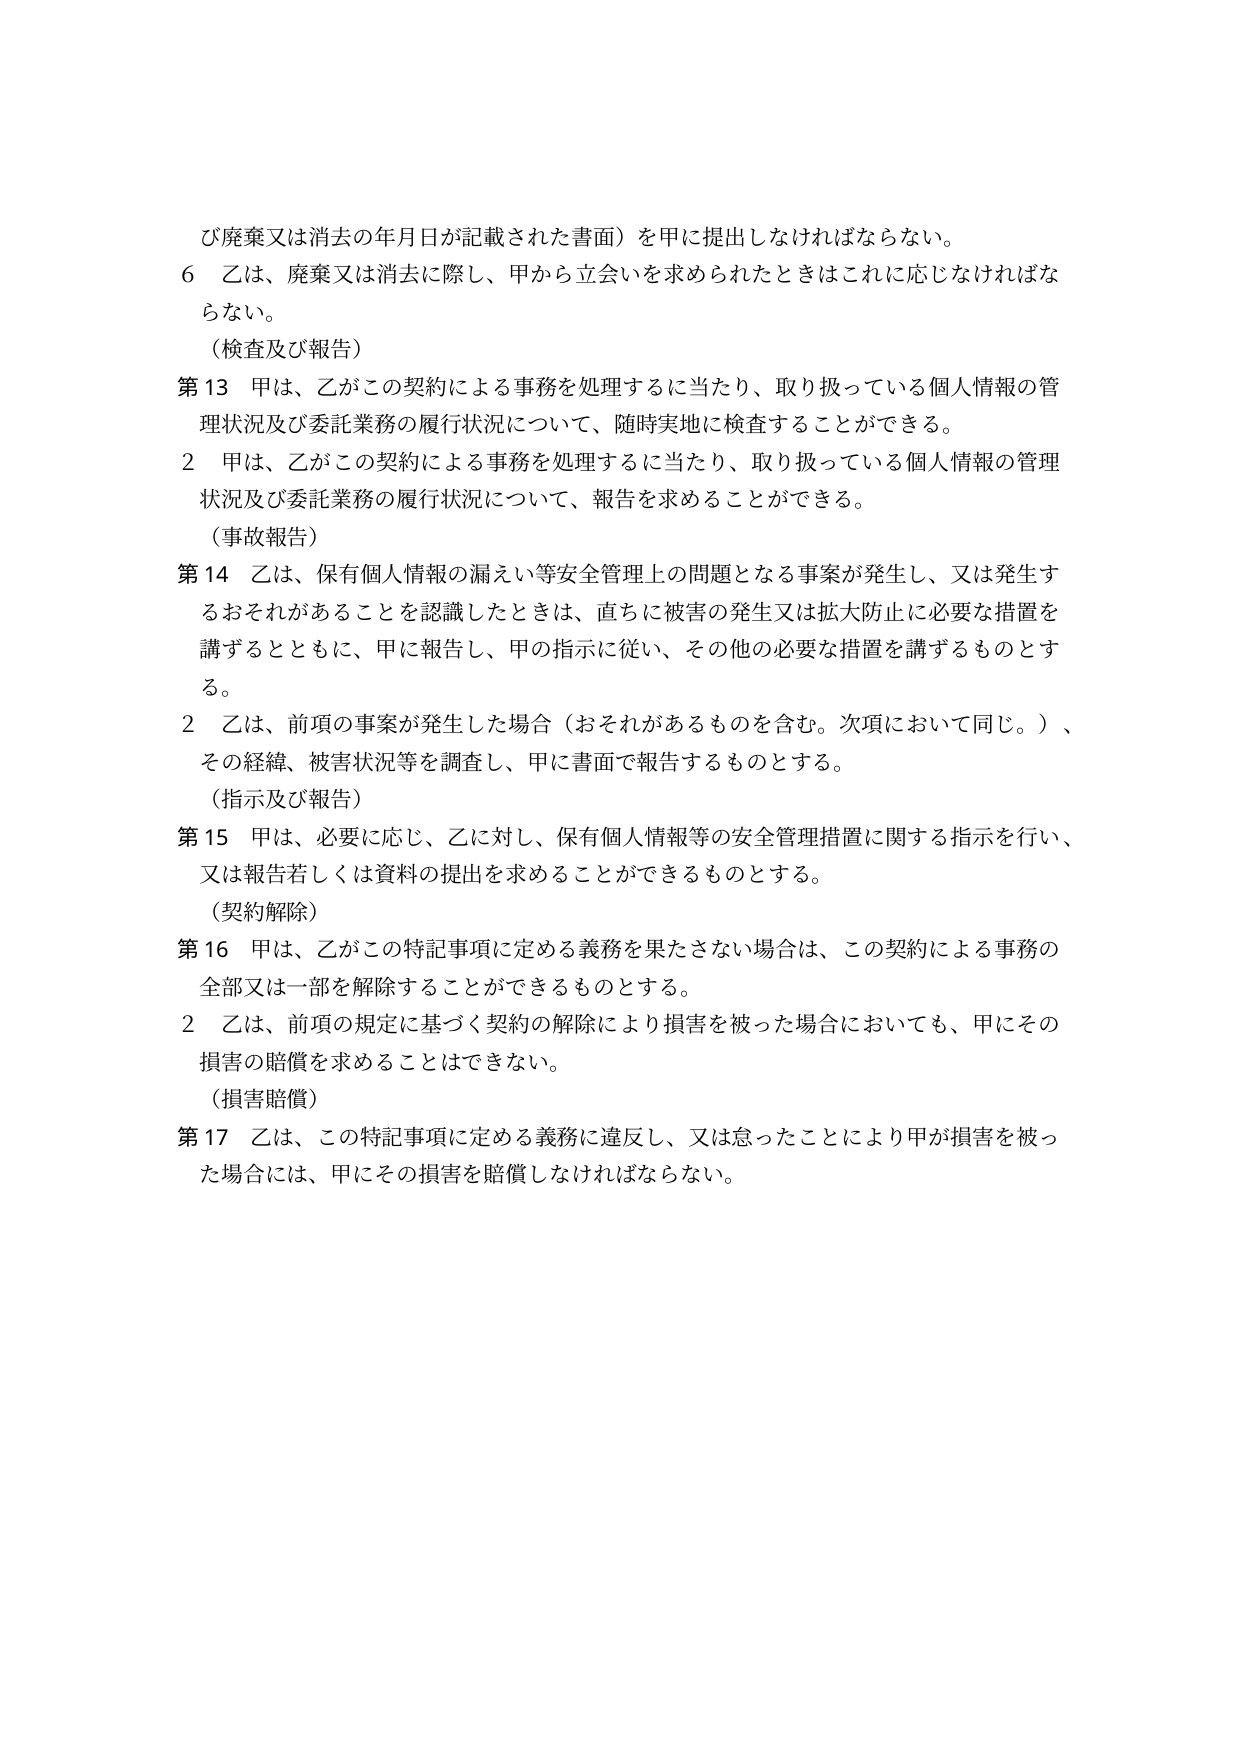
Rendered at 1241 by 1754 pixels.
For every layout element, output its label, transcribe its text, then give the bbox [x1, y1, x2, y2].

text ６ 乙は、廃棄又は消去に際し、甲から立会いを求められたときはこれに応じなければならない。 [177, 254, 1063, 329]
text （損害賠償） [177, 1079, 1063, 1117]
text 第16 甲は、乙がこの特記事項に定める義務を果たさない場合は、この契約による事務の全部又は一部を解除することができるものとする。 [177, 929, 1063, 1004]
text ２ 乙は、前項の規定に基づく契約の解除により損害を被った場合においても、甲にその損害の賠償を求めることはできない。 [177, 1004, 1063, 1079]
text 第13 甲は、乙がこの契約による事務を処理するに当たり、取り扱っている個人情報の管理状況及び委託業務の履行状況について、随時実地に検査することができる。 [177, 367, 1063, 442]
text （指示及び報告） [177, 779, 1063, 817]
text （契約解除） [177, 892, 1063, 929]
text （事故報告） [177, 517, 1063, 554]
text ２ 乙は、前項の事案が発生した場合（おそれがあるものを含む。次項において同じ。）、その経緯、被害状況等を調査し、甲に書面で報告するものとする。 [177, 704, 1063, 779]
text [177, 217, 1063, 254]
text 第15 甲は、必要に応じ、乙に対し、保有個人情報等の安全管理措置に関する指示を行い、又は報告若しくは資料の提出を求めることができるものとする。 [177, 817, 1063, 892]
text 第14 乙は、保有個人情報の漏えい等安全管理上の問題となる事案が発生し、又は発生するおそれがあることを認識したときは、直ちに被害の発生又は拡大防止に必要な措置を講ずるとともに、甲に報告し、甲の指示に従い、その他の必要な措置を講ずるものとする。 [177, 554, 1063, 704]
text ２ 甲は、乙がこの契約による事務を処理するに当たり、取り扱っている個人情報の管理状況及び委託業務の履行状況について、報告を求めることができる。 [177, 442, 1063, 517]
text （検査及び報告） [177, 329, 1063, 367]
text 第17 乙は、この特記事項に定める義務に違反し、又は怠ったことにより甲が損害を被った場合には、甲にその損害を賠償しなければならない。 [177, 1117, 1063, 1192]
